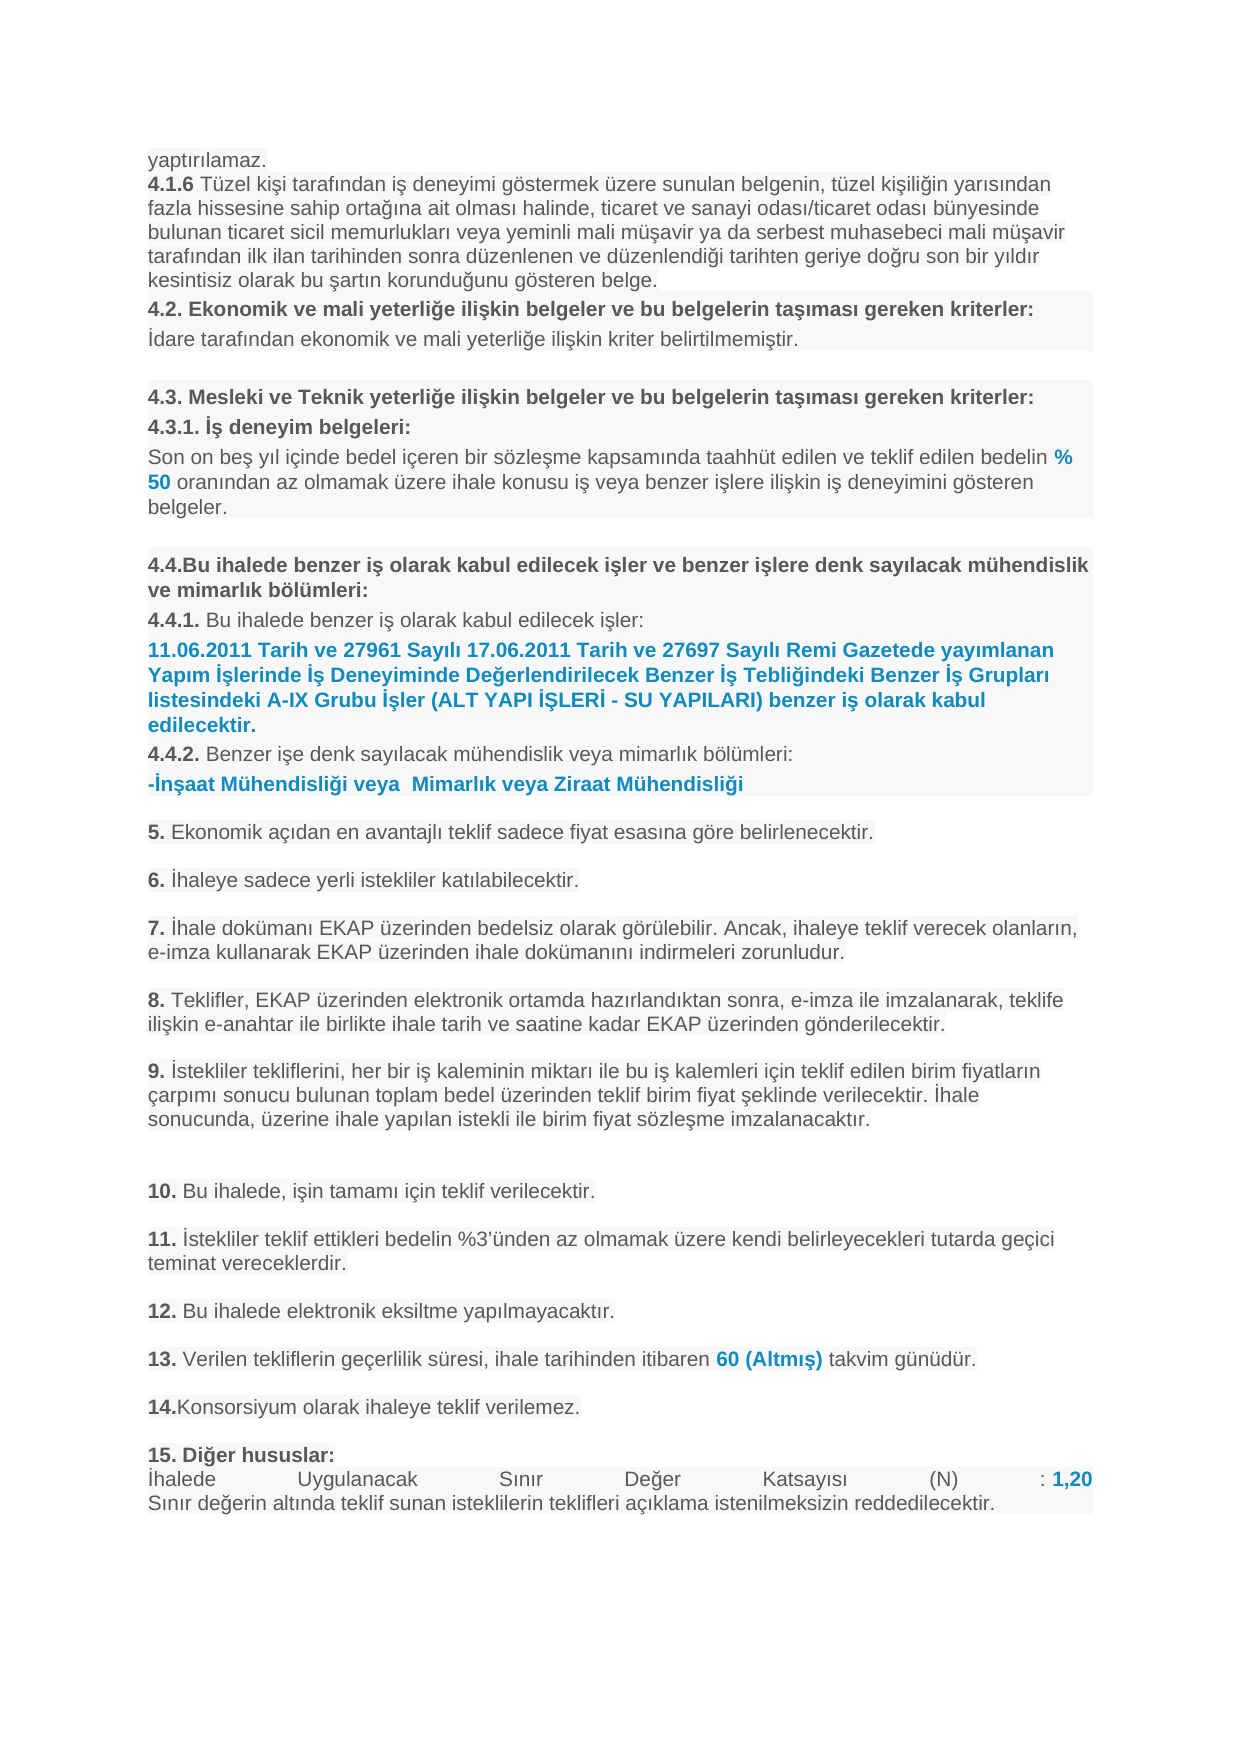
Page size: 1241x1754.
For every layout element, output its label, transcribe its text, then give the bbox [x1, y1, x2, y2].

text 5. Ekonomik açıdan en avantajlı teklif sadece fiyat esasına göre belirlenecektir. 6. İhaleye sadece yerli istekliler katılabilecektir. 7. İhale dokümanı EKAP üzerinden bedelsiz olarak görülebilir. Ancak, ihaleye teklif verecek olanların, e-imza kullanarak EKAP üzerinden ihale dokümanını indirmeleri zorunludur. 8. Teklifler, EKAP üzerinden elektronik ortamda hazırlandıktan sonra, e-imza ile imzalanarak, teklife ilişkin e-anahtar ile birlikte ihale tarih ve saatine kadar EKAP üzerinden gönderilecektir. 9. İstekliler tekliflerini, her bir iş kaleminin miktarı ile bu iş kalemleri için teklif edilen birim fiyatların çarpımı sonucu bulunan toplam bedel üzerinden teklif birim fiyat şeklinde verilecektir. İhale sonucunda, üzerine ihale yapılan istekli ile birim fiyat sözleşme imzalanacaktır. 10. Bu ihalede, işin tamamı için teklif verilecektir. 11. İstekliler teklif ettikleri bedelin %3’ünden az olmamak üzere kendi belirleyecekleri tutarda geçici teminat vereceklerdir. 12. Bu ihalede elektronik eksiltme yapılmayacaktır. 13. Verilen tekliflerin geçerlilik süresi, ihale tarihinden itibaren 60 (Altmış) takvim günüdür. 14.Konsorsiyum olarak ihaleye teklif verilemez. 15. Diğer hususlar: [148, 796, 1093, 1467]
table_header 4.2. Ekonomik ve mali yeterliğe ilişkin belgeler ve bu belgelerin taşıması gereken kriterler: [148, 291, 1093, 321]
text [148, 148, 1093, 291]
table_cell 4.4.1. Bu ihalede benzer iş olarak kabul edilecek işler: [148, 602, 1093, 632]
table_cell İdare tarafından ekonomik ve mali yeterliğe ilişkin kriter belirtilmemiştir. [148, 321, 1093, 351]
text İhalede Uygulanacak Sınır Değer Katsayısı (N) : 1,20 Sınır değerin altında teklif sunan isteklilerin teklifleri açıklama istenilmeksizin reddedilecektir. [148, 1467, 1093, 1514]
table_cell -İnşaat Mühendisliği veya Mimarlık veya Ziraat Mühendisliği [148, 766, 1093, 796]
table_cell 11.06.2011 Tarih ve 27961 Sayılı 17.06.2011 Tarih ve 27697 Sayılı Remi Gazetede yayımlanan Yapım İşlerinde İş Deneyiminde Değerlendirilecek Benzer İş Tebliğindeki Benzer İş Grupları listesindeki A-IX Grubu İşler (ALT YAPI İŞLERİ - SU YAPILARI) benzer iş olarak kabul edilecektir. [148, 632, 1093, 736]
table_cell Son on beş yıl içinde bedel içeren bir sözleşme kapsamında taahhüt edilen ve teklif edilen bedelin % 50 oranından az olmamak üzere ihale konusu iş veya benzer işlere ilişkin iş deneyimini gösteren belgeler. [148, 439, 1093, 518]
table_cell 4.4.2. Benzer işe denk sayılacak mühendislik veya mimarlık bölümleri: [148, 736, 1093, 766]
table_header 4.3. Mesleki ve Teknik yeterliğe ilişkin belgeler ve bu belgelerin taşıması gereken kriterler: [148, 380, 1093, 409]
table_header 4.4.Bu ihalede benzer iş olarak kabul edilecek işler ve benzer işlere denk sayılacak mühendislik ve mimarlık bölümleri: [148, 547, 1093, 602]
table_cell 4.3.1. İş deneyim belgeleri: [148, 409, 1093, 439]
